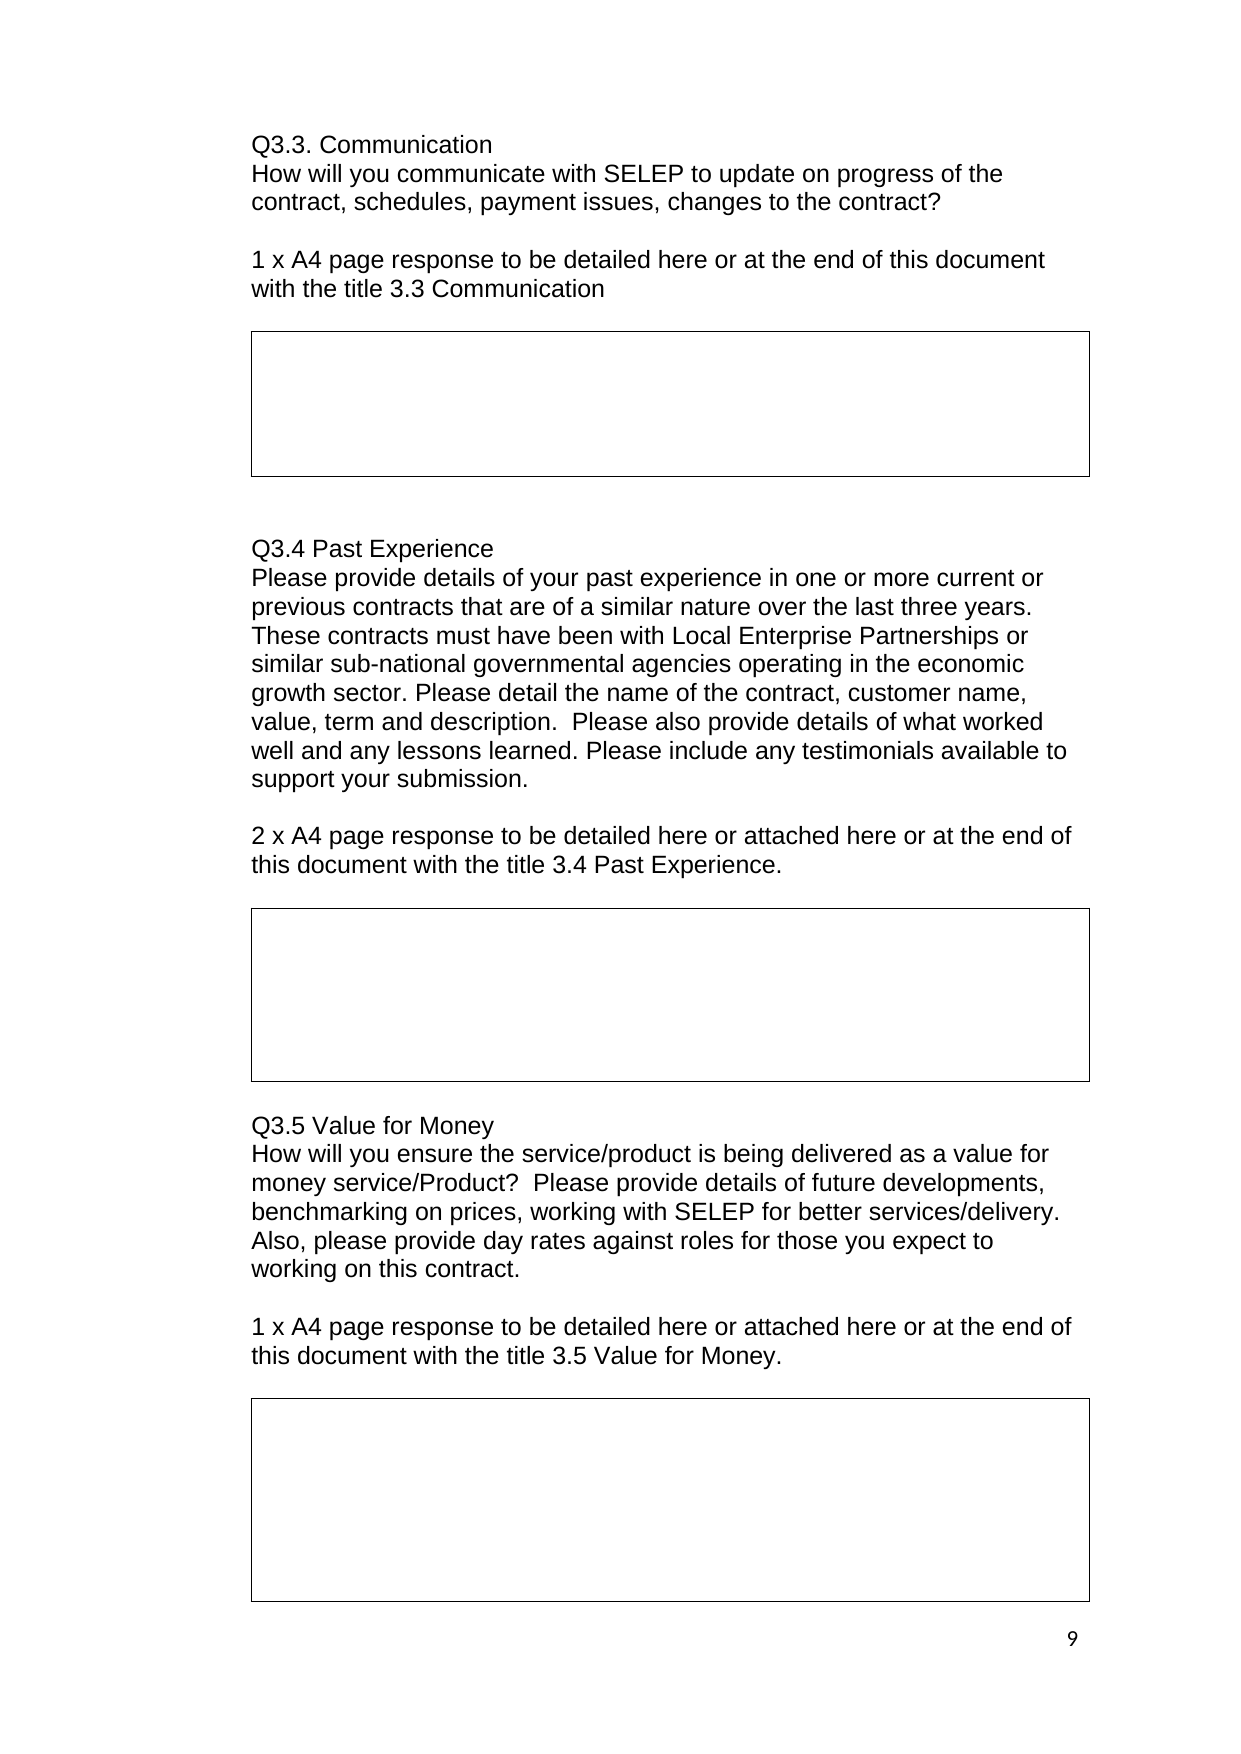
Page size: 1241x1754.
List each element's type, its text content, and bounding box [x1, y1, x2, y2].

text 2 x A4 page response to be detailed here or attached here or at the end of this document with the title 3.4 Past Experience. [251, 821, 1078, 879]
table_header [252, 1399, 1089, 1601]
text 1 x A4 page response to be detailed here or at the end of this document with the title 3.3 Communication [251, 245, 1078, 302]
text Please provide details of your past experience in one or more current or previous contracts that are of a similar nature over the last three years. These contracts must have been with Local Enterprise Partnerships or similar sub-national governmental agencies operating in the economic growth sector. Please detail the name of the contract, customer name, value, term and description. Please also provide details of what worked well and any lessons learned. Please include any testimonials available to support your submission. [251, 563, 1078, 793]
text Q3.4 Past Experience [251, 534, 1078, 563]
text Q3.5 Value for Money [251, 1111, 1078, 1139]
text Q3.3. Communication [251, 130, 1078, 158]
text How will you ensure the service/product is being delivered as a value for money service/Product? Please provide details of future developments, benchmarking on prices, working with SELEP for better services/delivery. Also, please provide day rates against roles for those you expect to working on this contract. [251, 1139, 1078, 1283]
table_header [252, 332, 1089, 476]
text How will you communicate with SELEP to update on progress of the contract, schedules, payment issues, changes to the contract? [251, 158, 1078, 216]
text 1 x A4 page response to be detailed here or attached here or at the end of this document with the title 3.5 Value for Money. [251, 1312, 1078, 1369]
table_header [252, 909, 1089, 1081]
